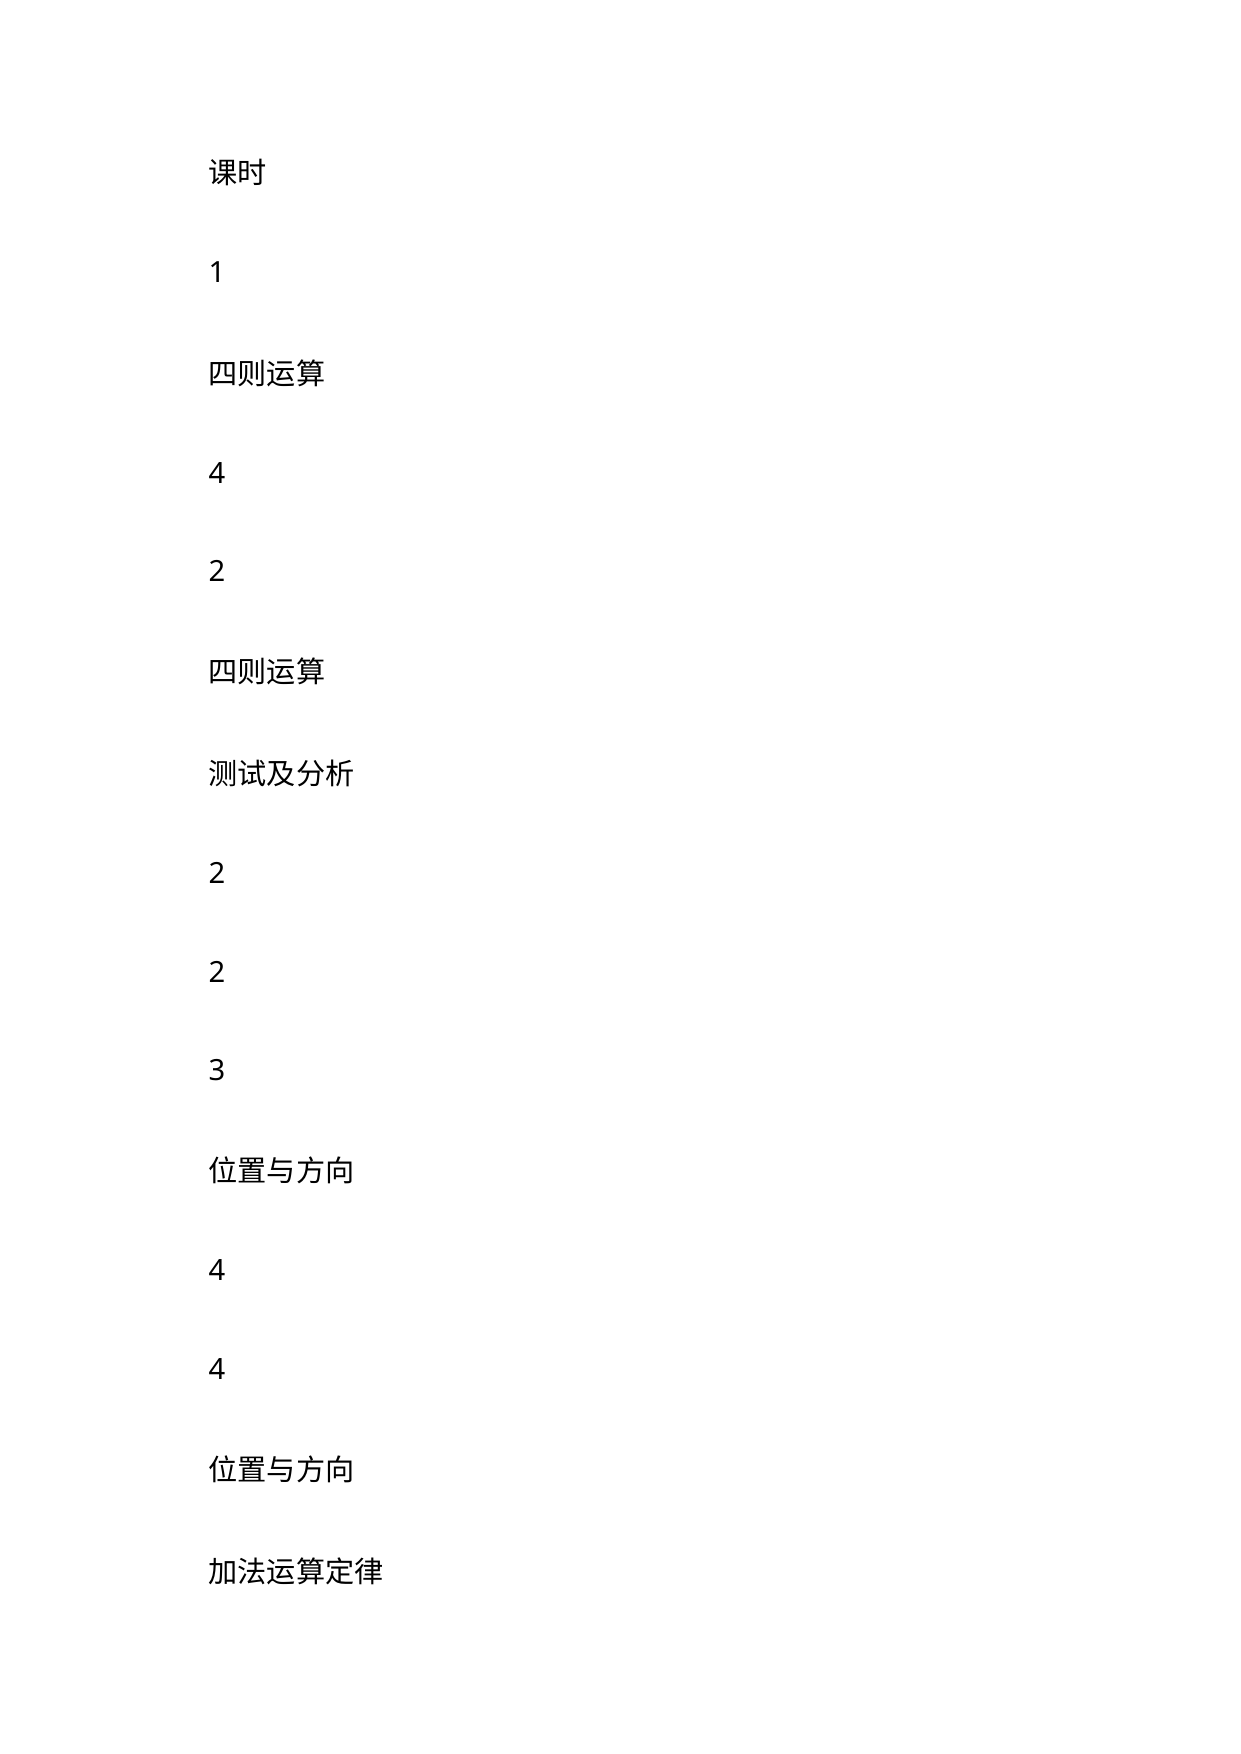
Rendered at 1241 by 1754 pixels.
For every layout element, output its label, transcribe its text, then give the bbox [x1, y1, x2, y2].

text 2 [150, 852, 1090, 892]
text 3 [150, 1049, 1090, 1089]
text 加法运算定律 [150, 1548, 1090, 1590]
text 四则运算 [150, 649, 1090, 691]
text 位置与方向 [150, 1148, 1090, 1190]
text 2 [150, 550, 1090, 590]
text 位置与方向 [150, 1446, 1090, 1489]
text 4 [150, 1348, 1090, 1388]
text 1 [150, 252, 1090, 291]
text 四则运算 [150, 350, 1090, 392]
text 2 [150, 951, 1090, 991]
text 4 [150, 452, 1090, 492]
text 4 [150, 1249, 1090, 1289]
text 测试及分析 [150, 751, 1090, 793]
text 课时 [150, 150, 1090, 192]
